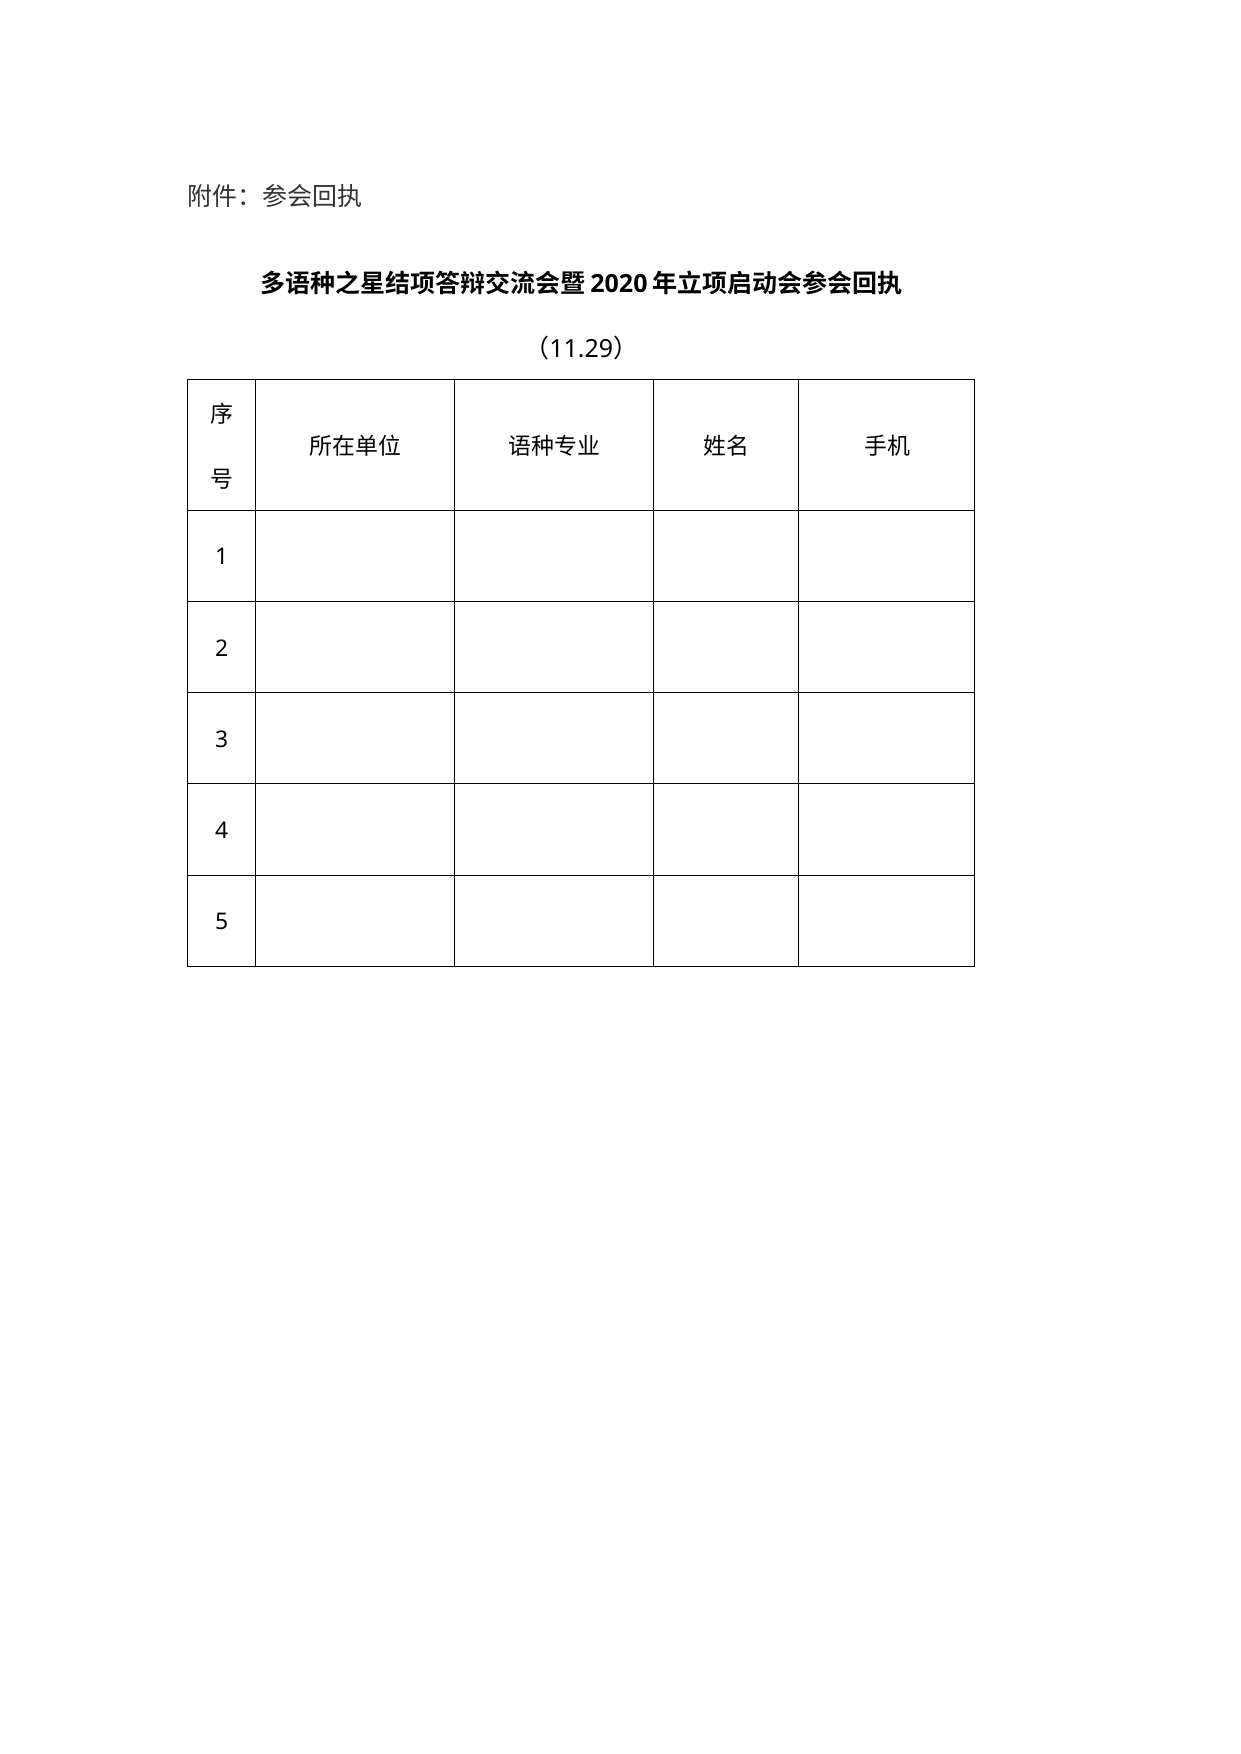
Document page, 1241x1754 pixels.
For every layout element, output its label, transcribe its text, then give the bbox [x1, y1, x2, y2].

table_cell 1 [188, 511, 255, 601]
table_cell [256, 602, 454, 692]
table_cell [256, 693, 454, 783]
table_cell [799, 693, 974, 783]
table_cell [455, 693, 653, 783]
table_cell [799, 511, 974, 601]
table_cell [654, 693, 798, 783]
table_cell [455, 876, 653, 966]
table_cell [654, 784, 798, 874]
table_cell [256, 511, 454, 601]
table_cell 4 [188, 784, 255, 874]
table_header 多语种之星结项答辩交流会暨2020年立项启动会参会回执 （11.29） [188, 249, 975, 379]
table_cell [654, 511, 798, 601]
table_cell 5 [188, 876, 255, 966]
table_cell 3 [188, 693, 255, 783]
table_cell [654, 602, 798, 692]
text 附件：参会回执 [187, 162, 1053, 227]
table_cell [654, 876, 798, 966]
table_cell 序号 [188, 380, 255, 510]
table_cell 语种专业 [455, 380, 653, 510]
table_cell 姓名 [654, 380, 798, 510]
table_cell 所在单位 [256, 380, 454, 510]
table_cell [455, 602, 653, 692]
table_cell [256, 784, 454, 874]
table_cell 手机 [799, 380, 974, 510]
table_cell [455, 511, 653, 601]
table_cell [799, 784, 974, 874]
table_cell [256, 876, 454, 966]
table_cell [455, 784, 653, 874]
table_cell [799, 602, 974, 692]
table_cell 2 [188, 602, 255, 692]
table_cell [799, 876, 974, 966]
